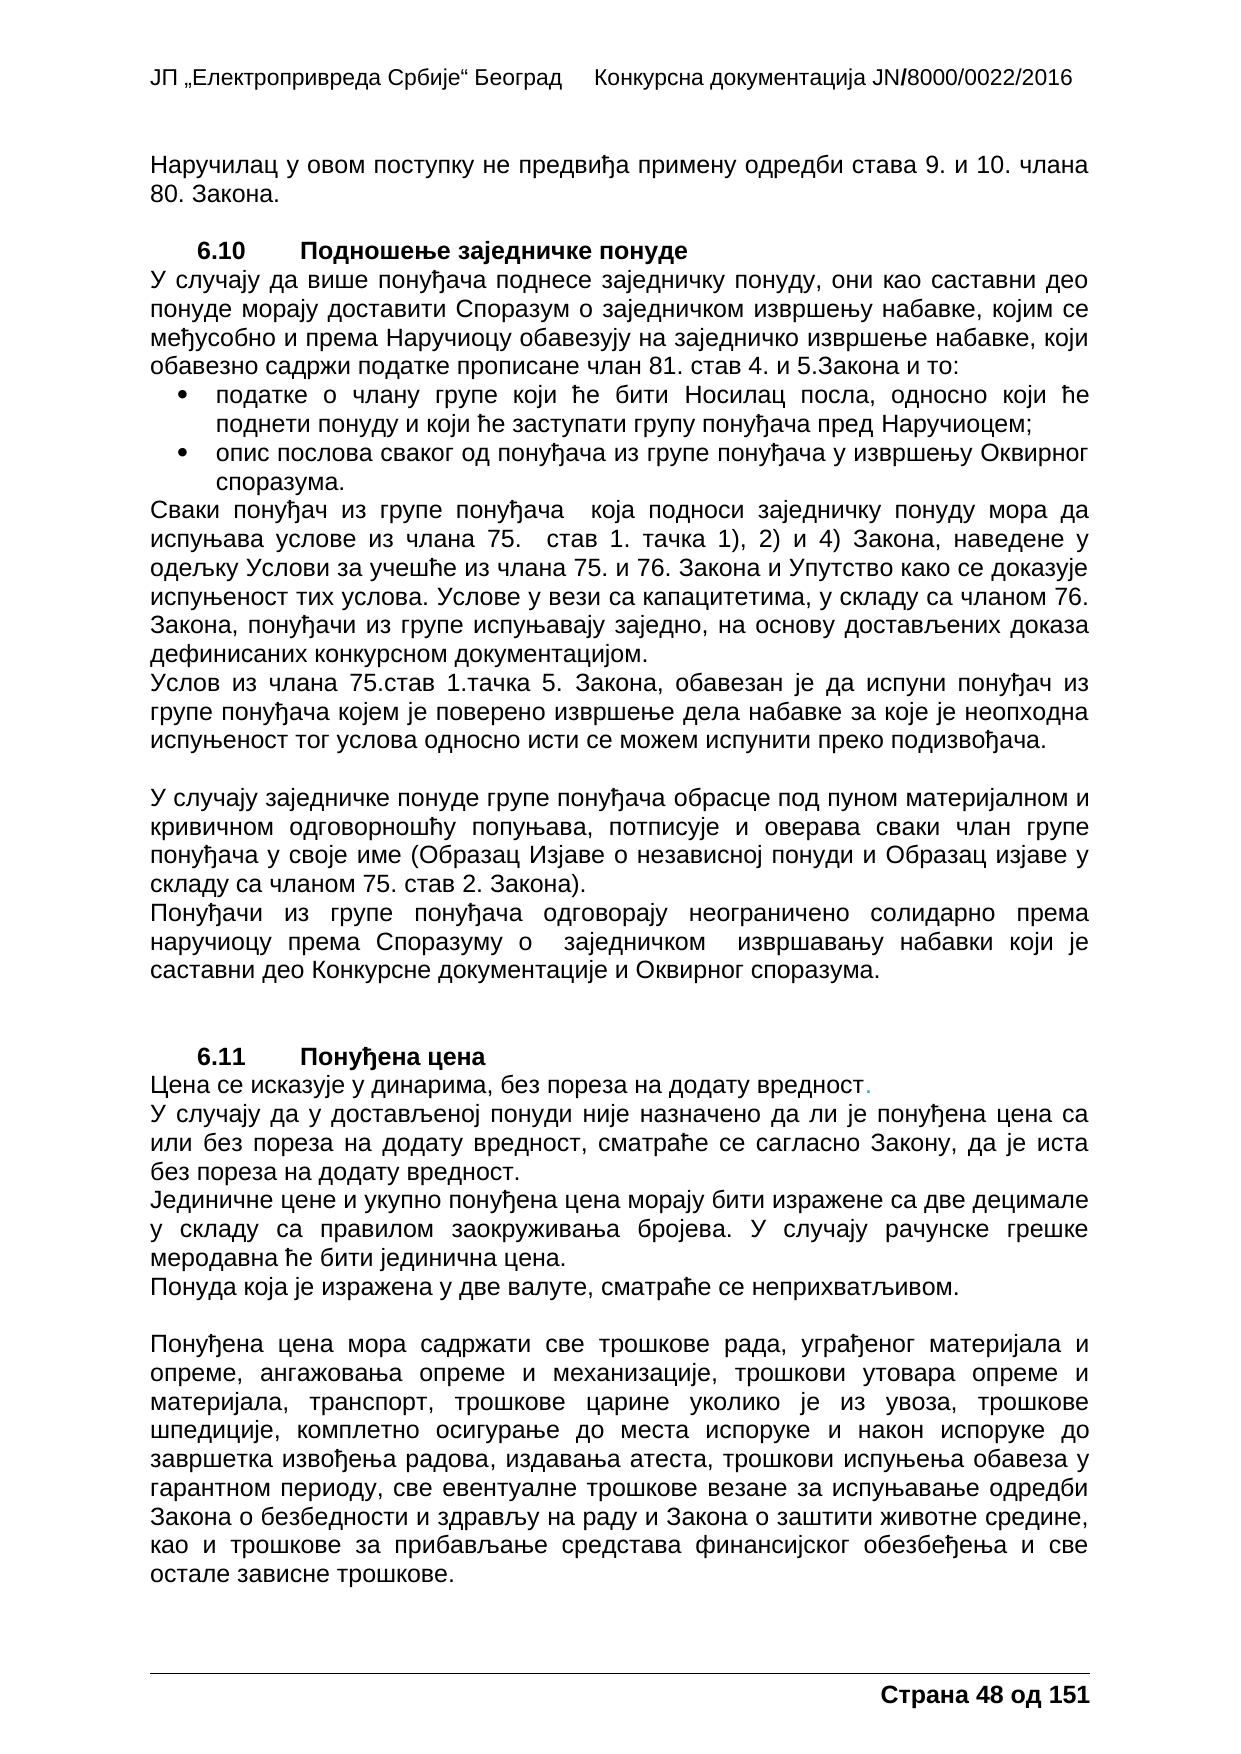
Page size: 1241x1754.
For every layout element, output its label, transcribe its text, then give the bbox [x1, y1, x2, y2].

text У случају да у достављеној понуди није назначено да ли је понуђена цена са или без пореза на додату вредност, сматраће се сагласно Закону, да је иста без пореза на додату вредност. [150, 1099, 1090, 1185]
text У случају заједничке понуде групе понуђача обрасце под пуном материјалном и кривичном одговорношћу попуњава, потписује и оверава сваки члан групе понуђача у своје име (Образац Изјаве о независној понуди и Образац изјаве у складу са чланом 75. став 2. Закона). [150, 783, 1090, 898]
text Понуђачи из групе понуђача одговорају неограничено солидарно према наручиоцу према Споразуму о заједничком извршавању набавки који је саставни део Конкурсне документације и Оквирног споразума. [150, 898, 1090, 984]
list Подношење заједничке понуде [197, 236, 1090, 265]
text Цена се исказује у динарима, без пореза на додату вредност. [150, 1070, 1090, 1099]
text Услов из члана 75.став 1.тачка 5. Закона, обавезан је да испуни понуђач из групе понуђача којем је поверено извршење дела набавке за које је неопходна испуњеност тог услова односно исти се можем испунити преко подизвођача. [150, 668, 1090, 754]
list Понуђена цена [197, 1041, 1090, 1070]
text опис послова сваког од понуђача из групе понуђача у извршењу Оквирног споразума. [178, 438, 1090, 495]
text У случају да више понуђача поднесе заједничку понуду, они као саставни део понуде морају доставити Споразум о заједничком извршењу набавке, којим се међусобно и према Наручиоцу обавезују на заједничко извршење набавке, који обавезно садржи податке прописане члан 81. став 4. и 5.Закона и то: [150, 265, 1090, 380]
text Понуда која је изражена у две валуте, сматраће се неприхватљивом. [150, 1271, 1090, 1300]
text Понуђена цена мора садржати све трошкове рада, уграђеног материјала и опреме, ангажовања опреме и механизације, трошкови утовара опреме и материјала, транспорт, трошкове царине уколико је из увоза, трошкове шпедиције, комплетно осигурање до места испоруке и након испоруке до завршетка извођења радова, издавања атеста, трошкови испуњења обавеза у гарантном периоду, све евентуалне трошкове везане за испуњавање одредби Закона о безбедности и здрављу на раду и Закона о заштити животне средине, као и трошкове за прибављање средстава финансијског обезбеђења и све остале зависне трошкове. [150, 1329, 1090, 1588]
text Сваки понуђач из групе понуђача која подноси заједничку понуду мора да испуњава услове из члана 75. став 1. тачка 1), 2) и 4) Закона, наведене у одељку Услови за учешће из члана 75. и 76. Закона и Упутство како се доказује испуњеност тих услова. Услове у вези са капацитетима, у складу са чланом 76. Закона, понуђачи из групе испуњавају заједно, на основу достављених доказа дефинисаних конкурсном документацијом. [150, 495, 1090, 668]
text Наручилац у овом поступку не предвиђа примену одредби става 9. и 10. члана 80. Закона. [150, 150, 1090, 207]
text податке о члану групе који ће бити Носилац посла, односно који ће поднети понуду и који ће заступати групу понуђача пред Наручиоцем; [178, 380, 1090, 438]
text Јединичне цене и укупно понуђена цена морају бити изражене са две децимале у складу са правилом заокруживања бројева. У случају рачунске грешке меродавна ће бити јединична цена. [150, 1185, 1090, 1271]
